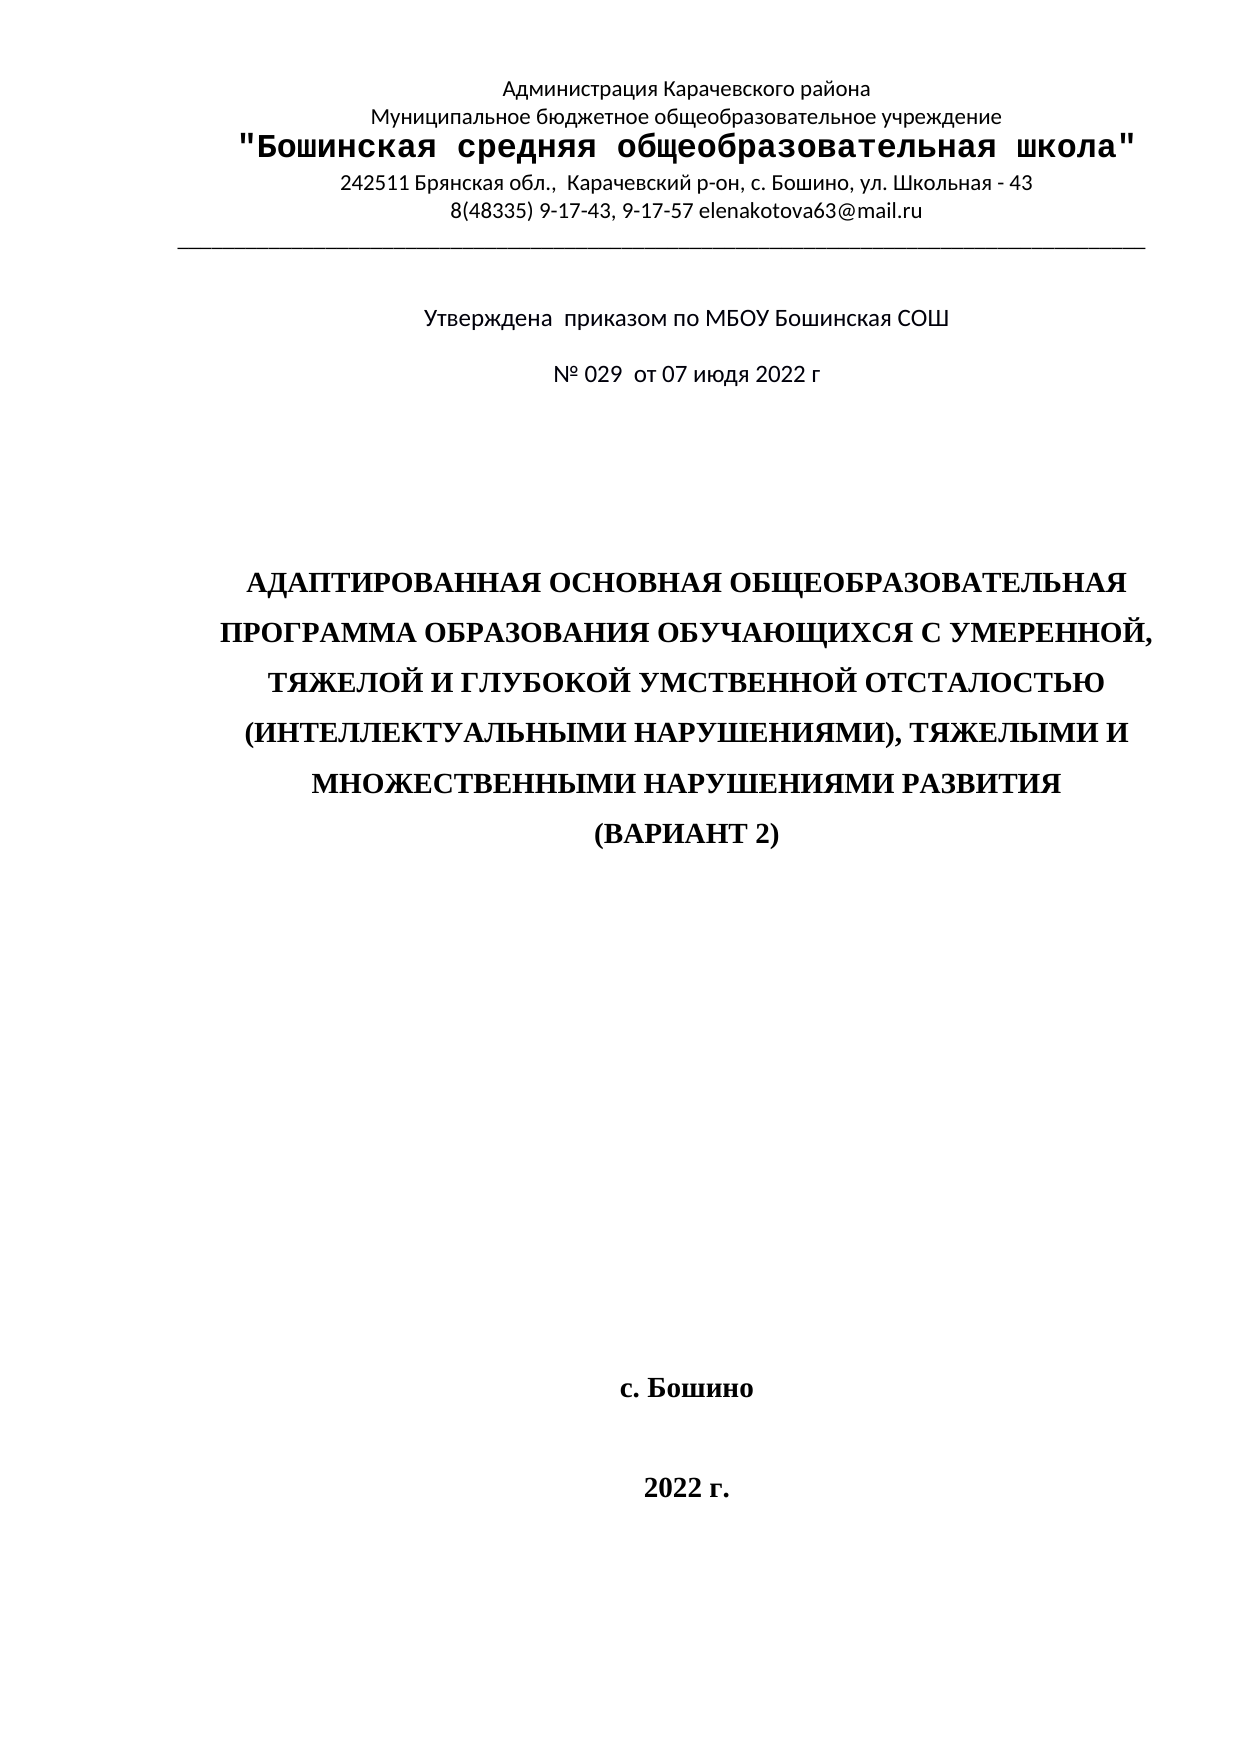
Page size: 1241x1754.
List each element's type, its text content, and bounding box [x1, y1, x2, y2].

text _____________________________________________________________________________________ [177, 224, 1196, 252]
text Утверждена приказом по МБОУ Бошинская СОШ [177, 302, 1196, 333]
text № 029 от 07 июдя 2022 г [177, 358, 1196, 388]
text 2022 г. [177, 1470, 1196, 1504]
text "Бошинская средняя общеобразовательная школа" [177, 130, 1196, 168]
text 242511 Брянская обл., Карачевский р-он, с. Бошино, ул. Школьная - 43 [177, 168, 1196, 196]
text Муниципальное бюджетное общеобразовательное учреждение [177, 102, 1196, 130]
text (ВАРИАНТ 2) [177, 816, 1196, 850]
text с. Бошино [177, 1370, 1196, 1403]
text АДАПТИРОВАННАЯ ОСНОВНАЯ ОБЩЕОБРАЗОВАТЕЛЬНАЯ ПРОГРАММА ОБРАЗОВАНИЯ ОБУЧАЮЩИХСЯ С УМЕРЕННОЙ, ТЯЖЕЛОЙ И ГЛУБОКОЙ УМСТВЕННОЙ ОТСТАЛОСТЬЮ (ИНТЕЛЛЕКТУАЛЬНЫМИ НАРУШЕНИЯМИ), ТЯЖЕЛЫМИ И МНОЖЕСТВЕННЫМИ НАРУШЕНИЯМИ РАЗВИТИЯ [177, 565, 1196, 799]
text Администрация Карачевского района [177, 74, 1196, 102]
text 8(48335) 9-17-43, 9-17-57 elenakotova63@mail.ru [177, 196, 1196, 224]
